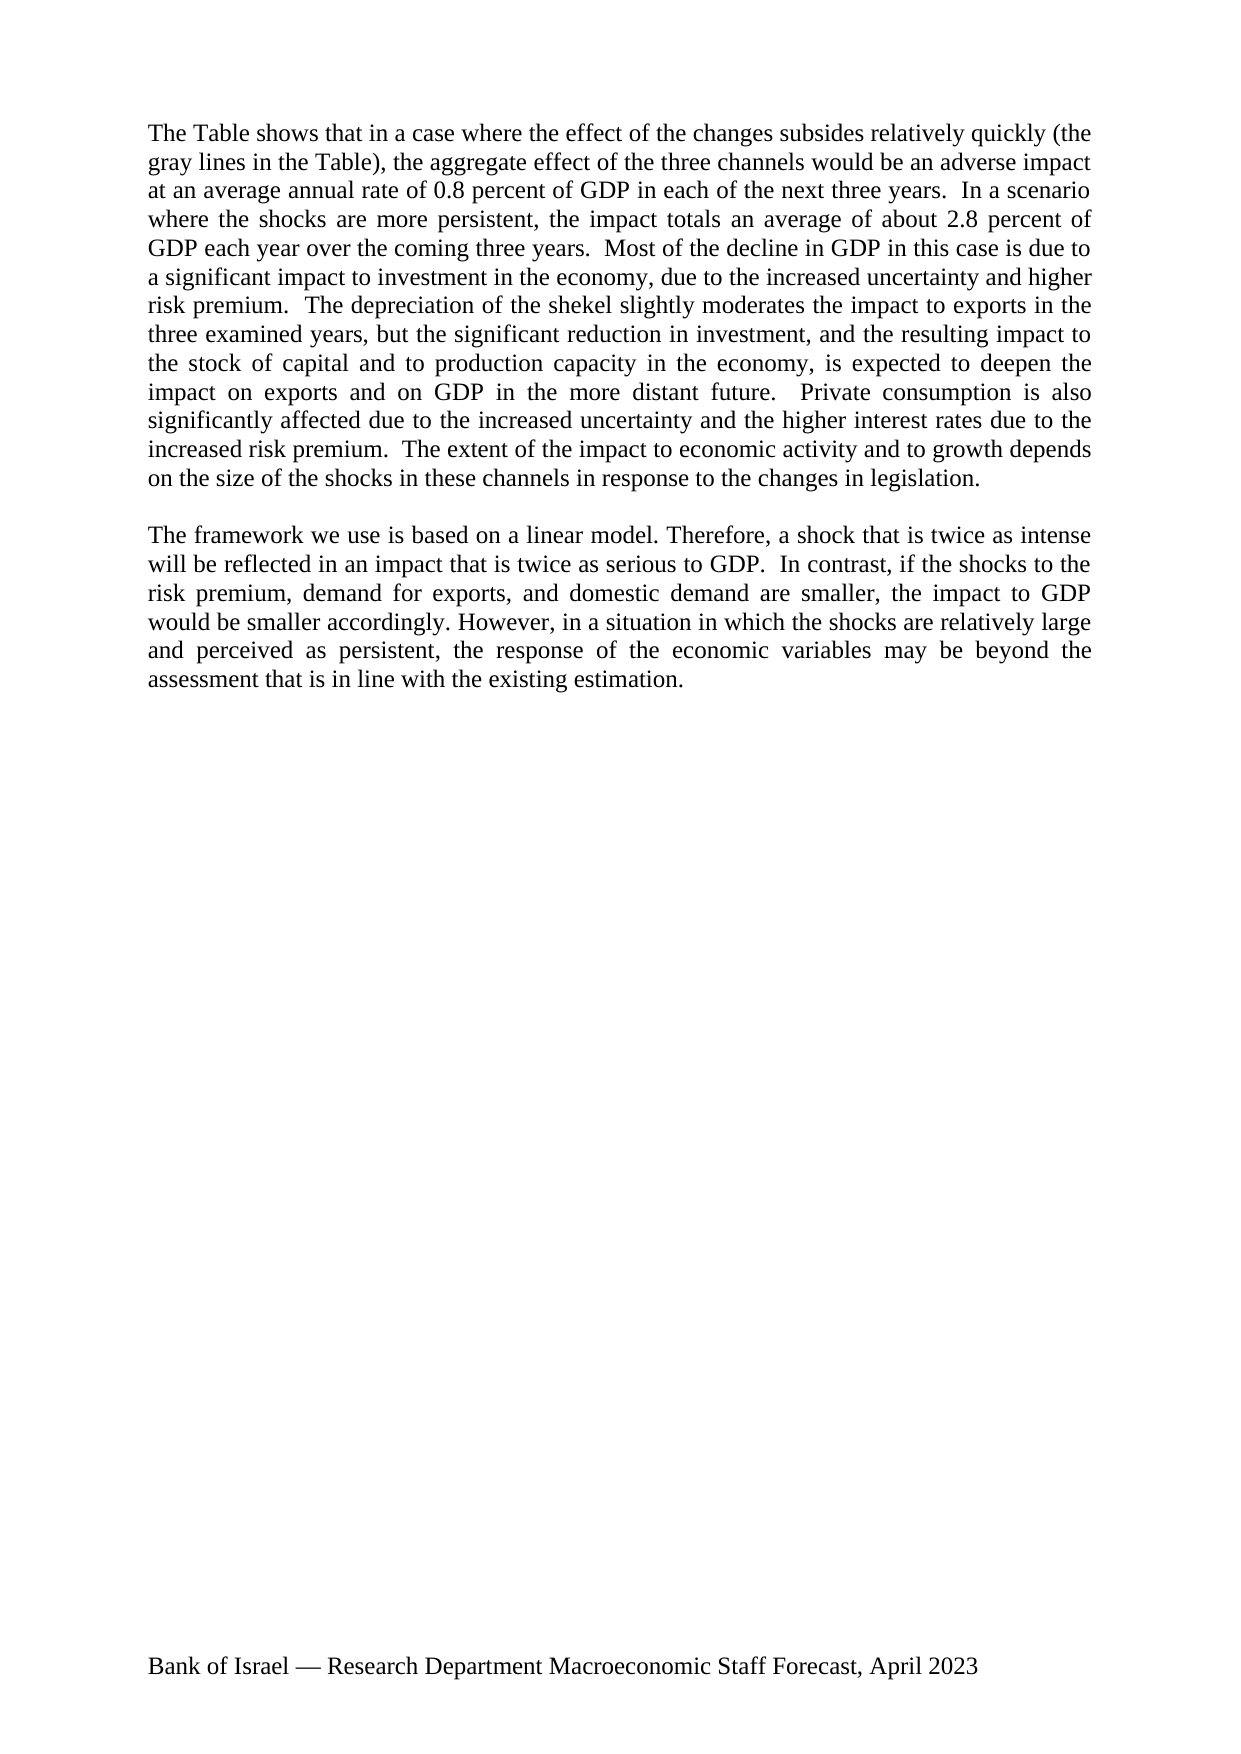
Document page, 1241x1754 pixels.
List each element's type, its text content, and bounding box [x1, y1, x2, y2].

text The Table shows that in a case where the effect of the changes subsides relatively quickly (the gray lines in the Table), the aggregate effect of the three channels would be an adverse impact at an average annual rate of 0.8 percent of GDP in each of the next three years. In a scenario where the shocks are more persistent, the impact totals an average of about 2.8 percent of GDP each year over the coming three years. Most of the decline in GDP in this case is due to a significant impact to investment in the economy, due to the increased uncertainty and higher risk premium. The depreciation of the shekel slightly moderates the impact to exports in the three examined years, but the significant reduction in investment, and the resulting impact to the stock of capital and to production capacity in the economy, is expected to deepen the impact on exports and on GDP in the more distant future. Private consumption is also significantly affected due to the increased uncertainty and the higher interest rates due to the increased risk premium. The extent of the impact to economic activity and to growth depends on the size of the shocks in these channels in response to the changes in legislation. [148, 118, 1093, 492]
text The framework we use is based on a linear model. Therefore, a shock that is twice as intense will be reflected in an impact that is twice as serious to GDP. In contrast, if the shocks to the risk premium, demand for exports, and domestic demand are smaller, the impact to GDP would be smaller accordingly. However, in a situation in which the shocks are relatively large and perceived as persistent, the response of the economic variables may be beyond the assessment that is in line with the existing estimation. [148, 521, 1093, 693]
